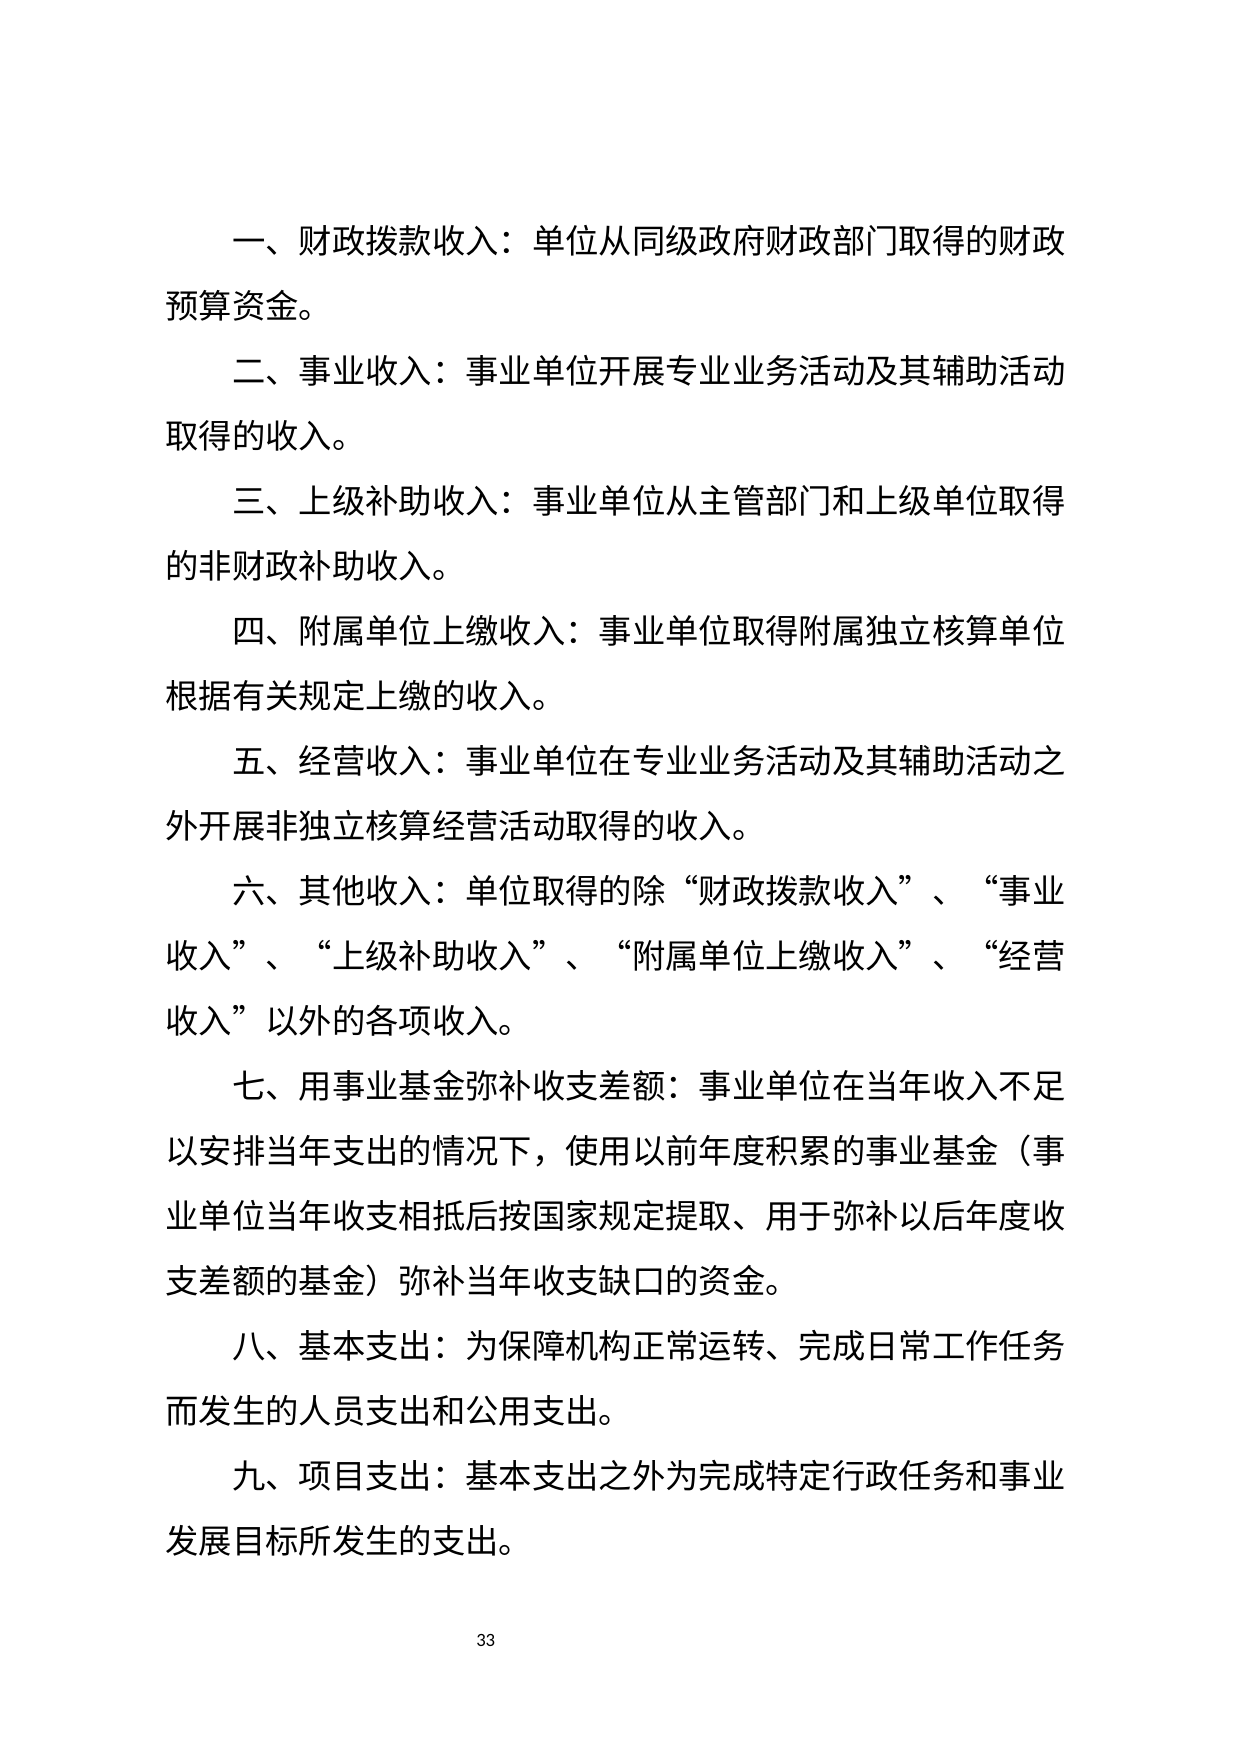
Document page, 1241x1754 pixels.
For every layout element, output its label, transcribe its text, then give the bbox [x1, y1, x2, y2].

text 二、事业收入：事业单位开展专业业务活动及其辅助活动取得的收入。 [165, 336, 1087, 466]
text 六、其他收入：单位取得的除“财政拨款收入”、“事业收入”、“上级补助收入”、“附属单位上缴收入”、“经营收入”以外的各项收入。 [165, 856, 1087, 1051]
text 三、上级补助收入：事业单位从主管部门和上级单位取得的非财政补助收入。 [165, 466, 1087, 596]
text 五、经营收入：事业单位在专业业务活动及其辅助活动之外开展非独立核算经营活动取得的收入。 [165, 726, 1087, 856]
text 八、基本支出：为保障机构正常运转、完成日常工作任务而发生的人员支出和公用支出。 [165, 1311, 1087, 1441]
text 四、附属单位上缴收入：事业单位取得附属独立核算单位根据有关规定上缴的收入。 [165, 596, 1087, 726]
text 九、项目支出：基本支出之外为完成特定行政任务和事业发展目标所发生的支出。 [165, 1441, 1087, 1571]
text 七、用事业基金弥补收支差额：事业单位在当年收入不足以安排当年支出的情况下，使用以前年度积累的事业基金（事业单位当年收支相抵后按国家规定提取、用于弥补以后年度收支差额的基金）弥补当年收支缺口的资金。 [165, 1051, 1087, 1311]
text 一、财政拨款收入：单位从同级政府财政部门取得的财政预算资金。 [165, 206, 1087, 336]
